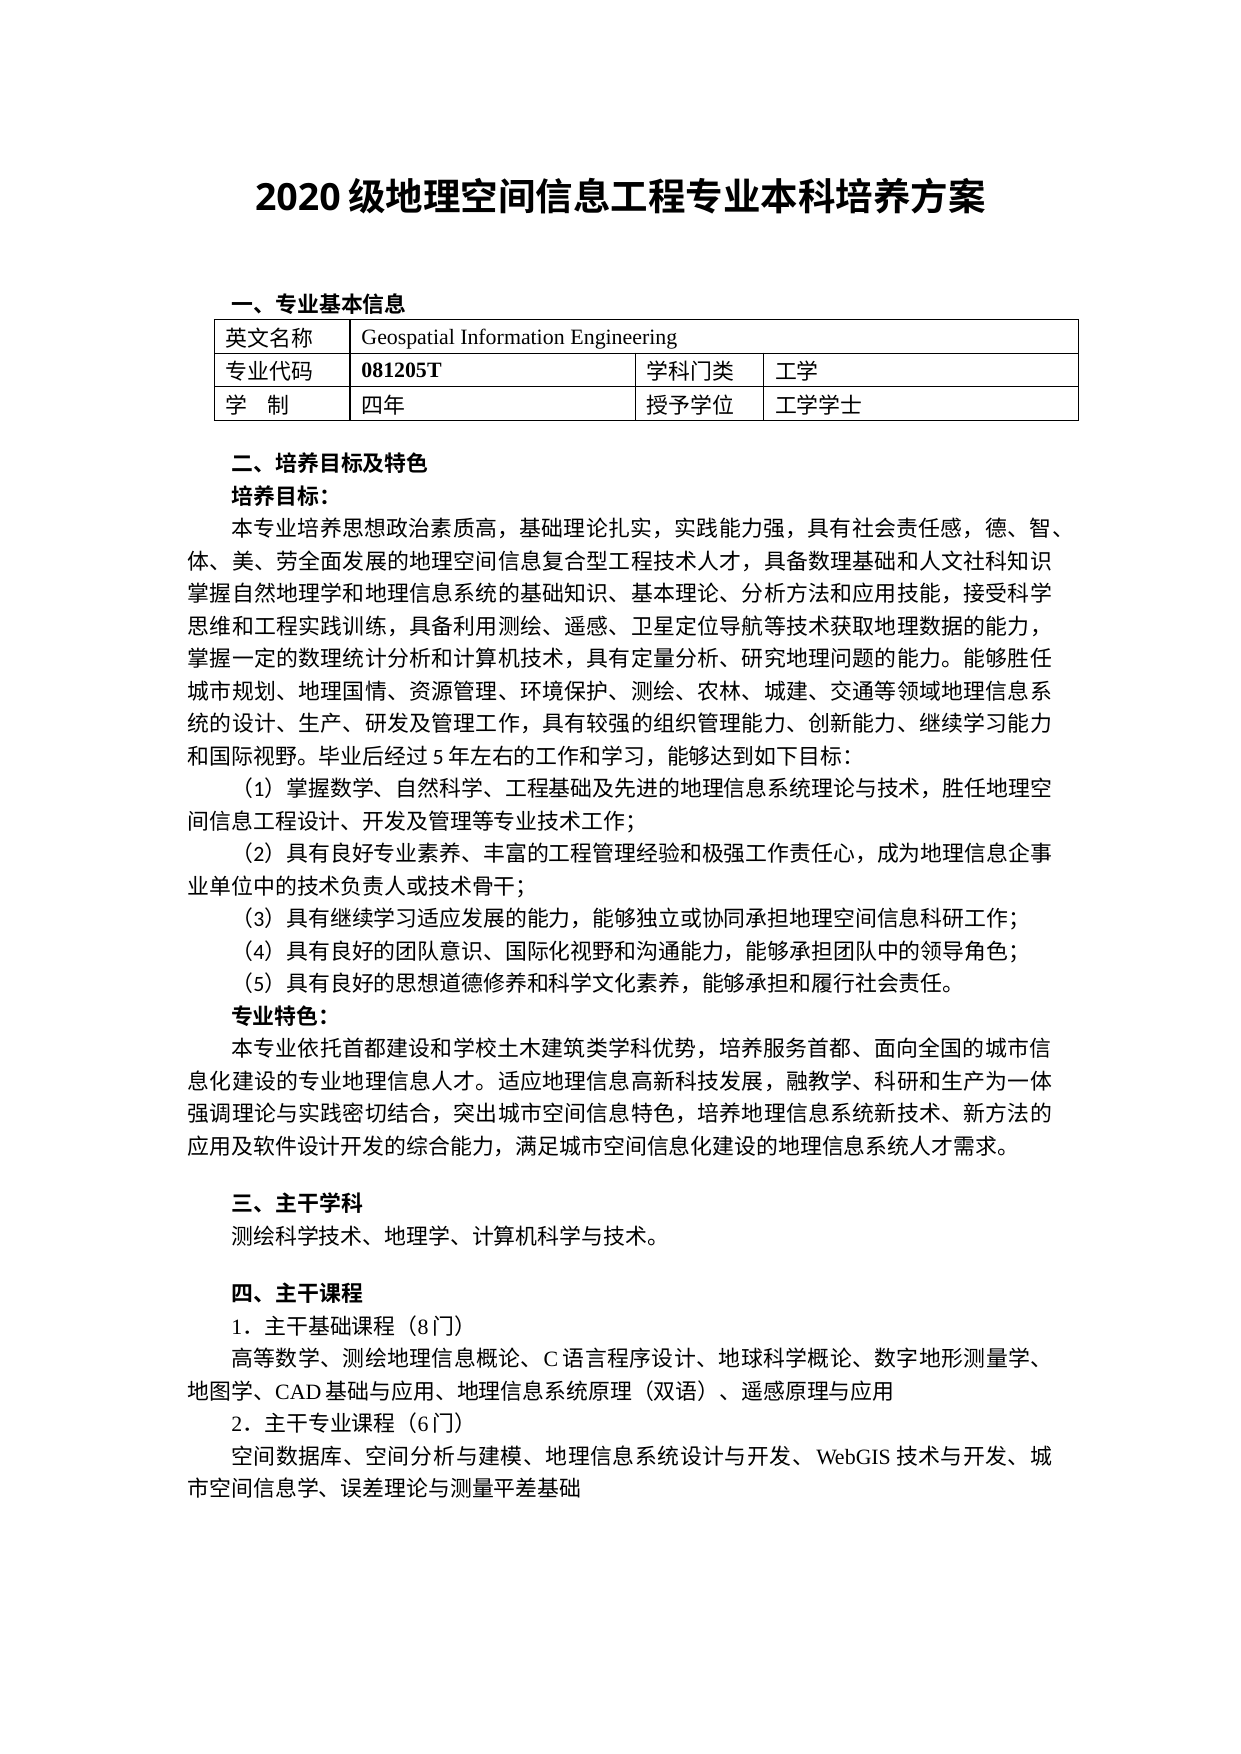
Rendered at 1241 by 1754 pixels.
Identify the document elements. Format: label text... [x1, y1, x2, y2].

table_cell 工学 [764, 354, 1078, 386]
text （4）具有良好的团队意识、国际化视野和沟通能力，能够承担团队中的领导角色； [187, 933, 1053, 966]
table_cell 081205T [351, 354, 635, 386]
text （2）具有良好专业素养、丰富的工程管理经验和极强工作责任心，成为地理信息企事业单位中的技术负责人或技术骨干； [187, 836, 1053, 901]
subtitle 二、培养目标及特色 [187, 446, 1053, 478]
text 专业特色： [187, 998, 1053, 1031]
text 空间数据库、空间分析与建模、地理信息系统设计与开发、WebGIS技术与开发、城市空间信息学、误差理论与测量平差基础 [187, 1438, 1053, 1503]
table_cell 学 制 [215, 387, 349, 420]
text 本专业培养思想政治素质高，基础理论扎实，实践能力强，具有社会责任感，德、智、体、美、劳全面发展的地理空间信息复合型工程技术人才，具备数理基础和人文社科知识，掌握自然地理学和地理信息系统的基础知识、基本理论、分析方法和应用技能，接受科学思维和工程实践训练，具备利用测绘、遥感、卫星定位导航等技术获取地理数据的能力，掌握一定的数理统计分析和计算机技术，具有定量分析、研究地理问题的能力。能够胜任城市规划、地理国情、资源管理、环境保护、测绘、农林、城建、交通等领域地理信息系统的设计、生产、研发及管理工作，具有较强的组织管理能力、创新能力、继续学习能力和国际视野。毕业后经过5年左右的工作和学习，能够达到如下目标： [187, 511, 1053, 771]
text 测绘科学技术、地理学、计算机科学与技术。 [187, 1218, 1053, 1251]
subtitle 三、主干学科 [187, 1186, 1053, 1218]
table_cell 授予学位 [636, 387, 763, 420]
table_cell 四年 [351, 387, 635, 420]
table_header Geospatial Information Engineering [351, 320, 1078, 353]
text （1）掌握数学、自然科学、工程基础及先进的地理信息系统理论与技术，胜任地理空间信息工程设计、开发及管理等专业技术工作； [187, 771, 1053, 836]
text 本专业依托首都建设和学校土木建筑类学科优势，培养服务首都、面向全国的城市信息化建设的专业地理信息人才。适应地理信息高新科技发展，融教学、科研和生产为一体，强调理论与实践密切结合，突出城市空间信息特色，培养地理信息系统新技术、新方法的应用及软件设计开发的综合能力，满足城市空间信息化建设的地理信息系统人才需求。 [187, 1031, 1053, 1161]
text 培养目标： [187, 478, 1053, 511]
subtitle 四、主干课程 [187, 1276, 1053, 1308]
text 1．主干基础课程（8门） [187, 1308, 1053, 1341]
text 2020级地理空间信息工程专业本科培养方案 [187, 162, 1053, 227]
subtitle 一、专业基本信息 [187, 287, 1053, 319]
text 2．主干专业课程（6门） [187, 1406, 1053, 1438]
text （3）具有继续学习适应发展的能力，能够独立或协同承担地理空间信息科研工作； [187, 901, 1053, 933]
table_cell 专业代码 [215, 354, 349, 386]
text 高等数学、测绘地理信息概论、C语言程序设计、地球科学概论、数字地形测量学、地图学、CAD基础与应用、地理信息系统原理（双语）、遥感原理与应用 [187, 1341, 1053, 1406]
text （5）具有良好的思想道德修养和科学文化素养，能够承担和履行社会责任。 [187, 966, 1053, 998]
table_cell 学科门类 [636, 354, 763, 386]
table_header 英文名称 [215, 320, 349, 353]
table_cell 工学学士 [764, 387, 1078, 420]
